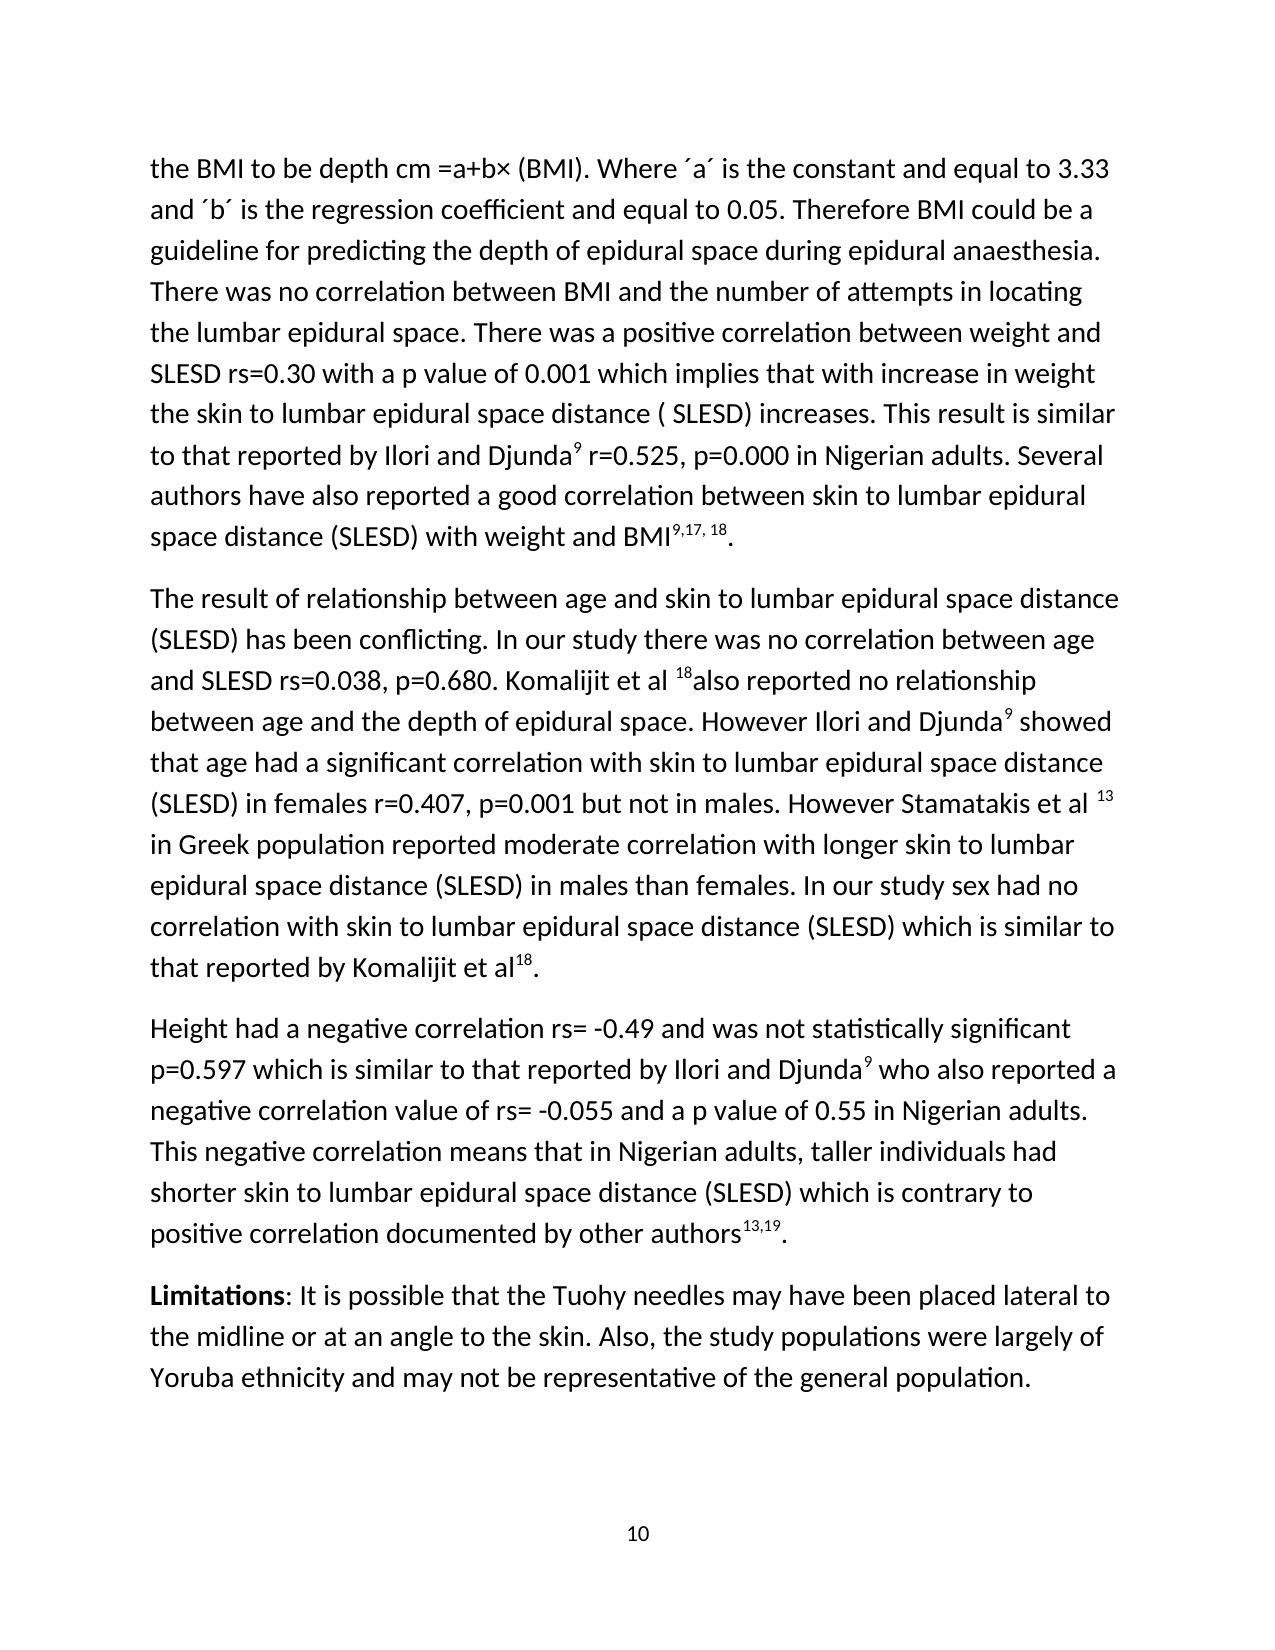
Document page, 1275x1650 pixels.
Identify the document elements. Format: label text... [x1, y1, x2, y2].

text Limitations: It is possible that the Tuohy needles may have been placed lateral to the midline or at an angle to the skin. Also, the study populations were largely of Yoruba ethnicity and may not be representative of the general population. [150, 1277, 1125, 1394]
text Height had a negative correlation rs= -0.49 and was not statistically significant p=0.597 which is similar to that reported by Ilori and Djunda9 who also reported a negative correlation value of rs= -0.055 and a p value of 0.55 in Nigerian adults. This negative correlation means that in Nigerian adults, taller individuals had shorter skin to lumbar epidural space distance (SLESD) which is contrary to positive correlation documented by other authors13,19. [150, 1010, 1125, 1251]
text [150, 150, 1125, 554]
text The result of relationship between age and skin to lumbar epidural space distance (SLESD) has been conflicting. In our study there was no correlation between age and SLESD rs=0.038, p=0.680. Komalijit et al 18also reported no relationship between age and the depth of epidural space. However Ilori and Djunda9 showed that age had a significant correlation with skin to lumbar epidural space distance (SLESD) in females r=0.407, p=0.001 but not in males. However Stamatakis et al 13 in Greek population reported moderate correlation with longer skin to lumbar epidural space distance (SLESD) in males than females. In our study sex had no correlation with skin to lumbar epidural space distance (SLESD) which is similar to that reported by Komalijit et al18. [150, 580, 1125, 984]
